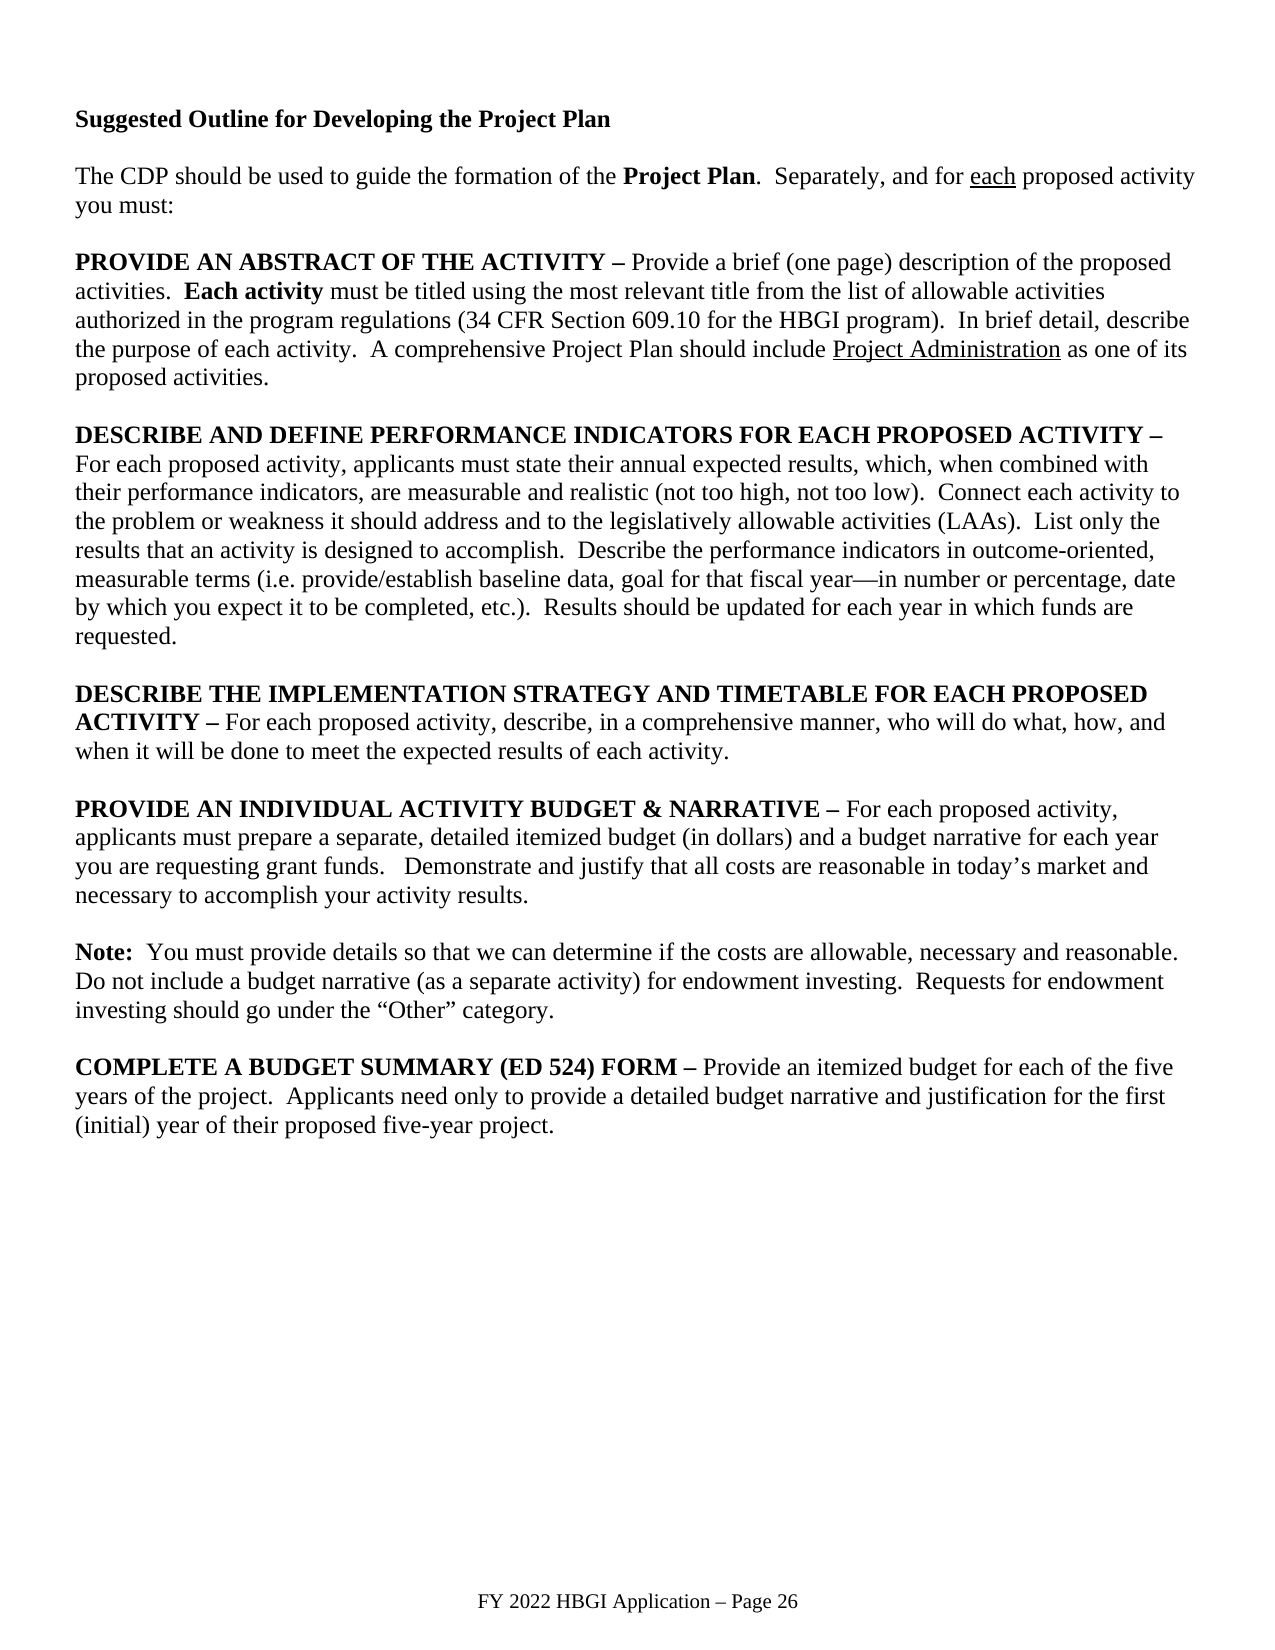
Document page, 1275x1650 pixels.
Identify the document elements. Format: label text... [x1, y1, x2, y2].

text Note: You must provide details so that we can determine if the costs are allowable, necessary and reasonable. Do not include a budget narrative (as a separate activity) for endowment investing. Requests for endowment investing should go under the “Other” category. [75, 937, 1200, 1024]
text COMPLETE A BUDGET SUMMARY (ED 524) FORM – Provide an itemized budget for each of the five years of the project. Applicants need only to provide a detailed budget narrative and justification for the first (initial) year of their proposed five-year project. [75, 1052, 1200, 1139]
text The CDP should be used to guide the formation of the Project Plan. Separately, and for each proposed activity you must: [75, 161, 1200, 219]
text PROVIDE AN ABSTRACT OF THE ACTIVITY – Provide a brief (one page) description of the proposed activities. Each activity must be titled using the most relevant title from the list of allowable activities authorized in the program regulations (34 CFR Section 609.10 for the HBGI program). In brief detail, describe the purpose of each activity. A comprehensive Project Plan should include Project Administration as one of its proposed activities. [75, 247, 1200, 391]
text PROVIDE AN INDIVIDUAL ACTIVITY BUDGET & NARRATIVE – For each proposed activity, applicants must prepare a separate, detailed itemized budget (in dollars) and a budget narrative for each year you are requesting grant funds. Demonstrate and justify that all costs are reasonable in today’s market and necessary to accomplish your activity results. [75, 794, 1200, 909]
text DESCRIBE THE IMPLEMENTATION STRATEGY AND TIMETABLE FOR EACH PROPOSED ACTIVITY – For each proposed activity, describe, in a comprehensive manner, who will do what, how, and when it will be done to meet the expected results of each activity. [75, 679, 1200, 765]
text DESCRIBE AND DEFINE PERFORMANCE INDICATORS FOR EACH PROPOSED ACTIVITY – For each proposed activity, applicants must state their annual expected results, which, when combined with their performance indicators, are measurable and realistic (not too high, not too low). Connect each activity to the problem or weakness it should address and to the legislatively allowable activities (LAAs). List only the results that an activity is designed to accomplish. Describe the performance indicators in outcome-oriented, measurable terms (i.e. provide/establish baseline data, goal for that fiscal year—in number or percentage, date by which you expect it to be completed, etc.). Results should be updated for each year in which funds are requested. [75, 420, 1200, 650]
subtitle Suggested Outline for Developing the Project Plan [75, 104, 1200, 132]
